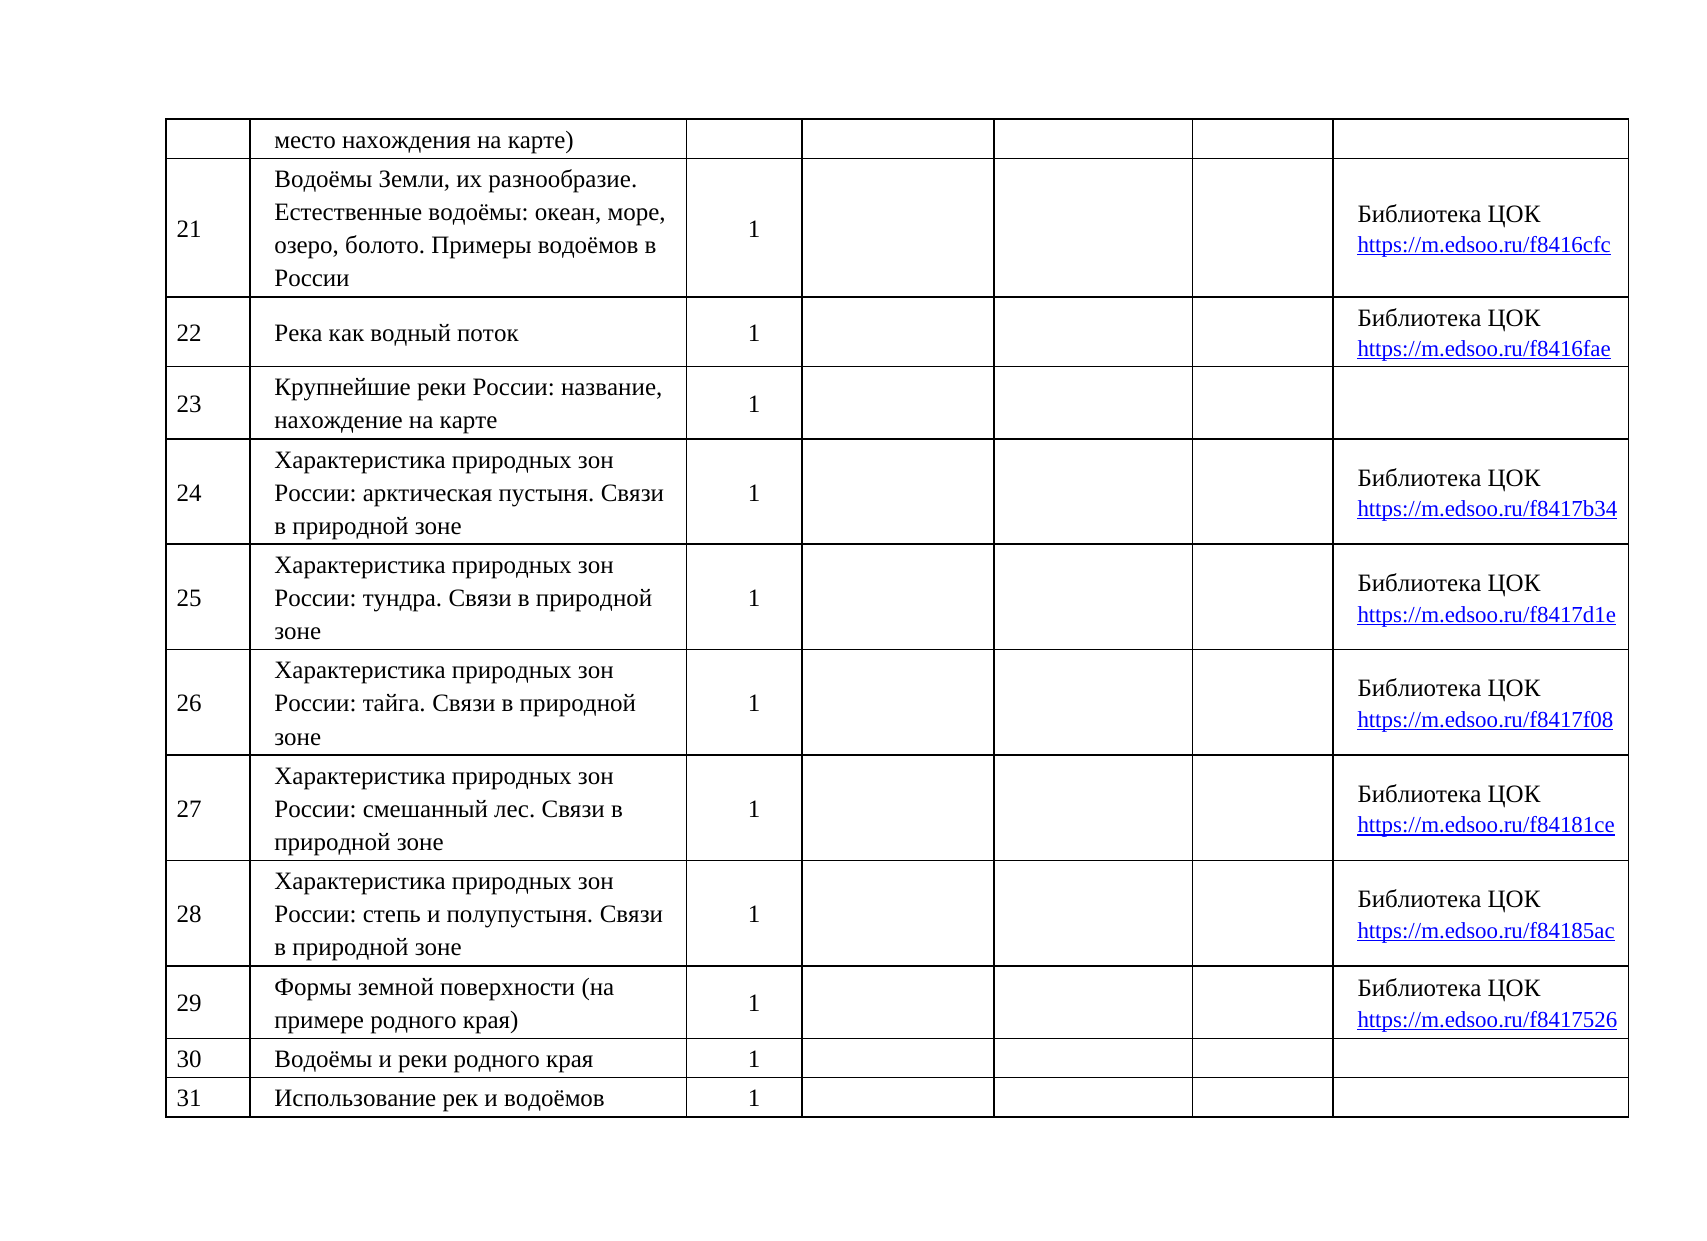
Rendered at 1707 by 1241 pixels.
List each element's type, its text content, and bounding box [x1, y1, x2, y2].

table_cell 1 [687, 159, 801, 296]
table_cell [803, 120, 993, 157]
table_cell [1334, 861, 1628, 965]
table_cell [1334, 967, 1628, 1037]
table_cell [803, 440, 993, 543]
table_cell Библиотека ЦОК https://m.edsoo.ru/f8416cfc [1334, 159, 1628, 296]
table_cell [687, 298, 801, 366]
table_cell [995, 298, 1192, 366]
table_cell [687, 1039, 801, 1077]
table_cell [803, 159, 993, 296]
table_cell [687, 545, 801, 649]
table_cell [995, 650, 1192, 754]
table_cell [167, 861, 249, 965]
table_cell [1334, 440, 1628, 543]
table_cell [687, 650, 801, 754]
table_cell Водоёмы Земли, их разнообразие. Естественные водоёмы: океан, море, озеро, болото. Примеры водоёмов в России [251, 159, 686, 296]
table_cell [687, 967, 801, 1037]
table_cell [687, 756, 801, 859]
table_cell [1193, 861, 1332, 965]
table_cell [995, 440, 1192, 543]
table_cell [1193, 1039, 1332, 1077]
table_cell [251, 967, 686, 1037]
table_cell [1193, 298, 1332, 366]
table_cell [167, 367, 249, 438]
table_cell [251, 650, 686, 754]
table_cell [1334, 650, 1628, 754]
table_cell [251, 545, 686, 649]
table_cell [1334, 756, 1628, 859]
table_cell 1 [687, 120, 801, 157]
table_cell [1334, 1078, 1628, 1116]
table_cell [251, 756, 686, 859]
table_cell [995, 159, 1192, 296]
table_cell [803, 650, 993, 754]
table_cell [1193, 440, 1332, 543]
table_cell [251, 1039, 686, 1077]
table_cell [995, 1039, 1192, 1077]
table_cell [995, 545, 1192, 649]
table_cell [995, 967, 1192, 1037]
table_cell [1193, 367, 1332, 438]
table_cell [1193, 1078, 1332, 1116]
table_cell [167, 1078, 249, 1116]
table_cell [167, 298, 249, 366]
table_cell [251, 120, 686, 157]
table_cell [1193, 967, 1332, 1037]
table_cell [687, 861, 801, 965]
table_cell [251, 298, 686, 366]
table_cell [1193, 120, 1332, 157]
table_cell 21 [167, 159, 249, 296]
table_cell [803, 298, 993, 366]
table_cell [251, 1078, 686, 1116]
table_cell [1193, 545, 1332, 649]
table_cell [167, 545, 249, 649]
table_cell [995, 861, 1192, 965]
table_cell [1193, 159, 1332, 296]
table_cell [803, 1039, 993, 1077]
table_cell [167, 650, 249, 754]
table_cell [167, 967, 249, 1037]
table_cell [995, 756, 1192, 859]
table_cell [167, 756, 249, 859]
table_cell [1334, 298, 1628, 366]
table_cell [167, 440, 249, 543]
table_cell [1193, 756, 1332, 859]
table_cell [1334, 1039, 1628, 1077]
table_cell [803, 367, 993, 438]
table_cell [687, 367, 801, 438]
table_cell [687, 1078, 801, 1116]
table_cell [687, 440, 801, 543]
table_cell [1334, 120, 1628, 157]
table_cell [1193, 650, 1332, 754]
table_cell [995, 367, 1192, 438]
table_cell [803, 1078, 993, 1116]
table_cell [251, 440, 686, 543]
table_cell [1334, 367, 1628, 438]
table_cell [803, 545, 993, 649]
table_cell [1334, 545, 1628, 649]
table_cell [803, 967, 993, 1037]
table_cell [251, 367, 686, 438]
table_cell [995, 120, 1192, 157]
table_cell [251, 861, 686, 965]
table_cell 20 [167, 120, 249, 157]
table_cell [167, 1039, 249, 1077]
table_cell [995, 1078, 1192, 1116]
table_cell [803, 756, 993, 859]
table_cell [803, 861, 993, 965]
